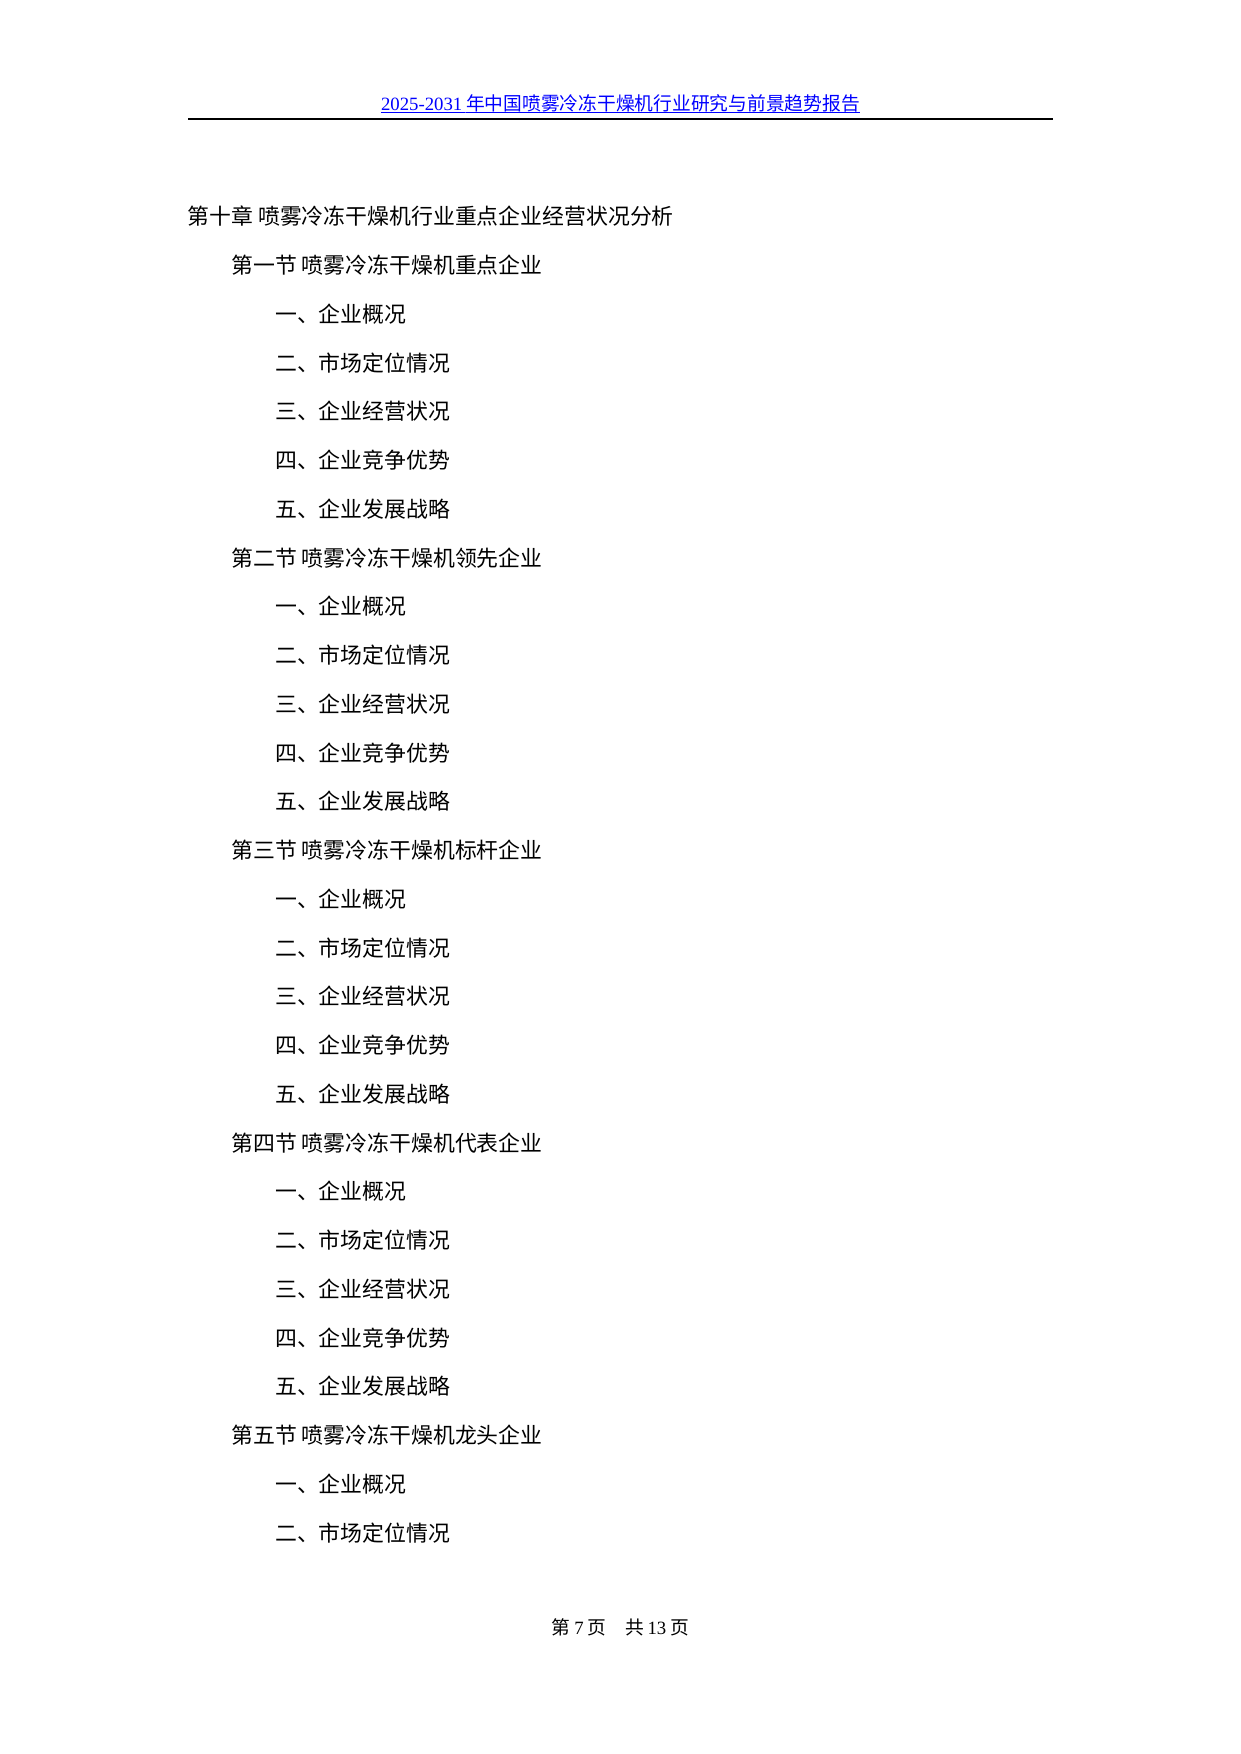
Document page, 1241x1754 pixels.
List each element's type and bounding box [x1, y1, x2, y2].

text [187, 150, 1053, 1548]
